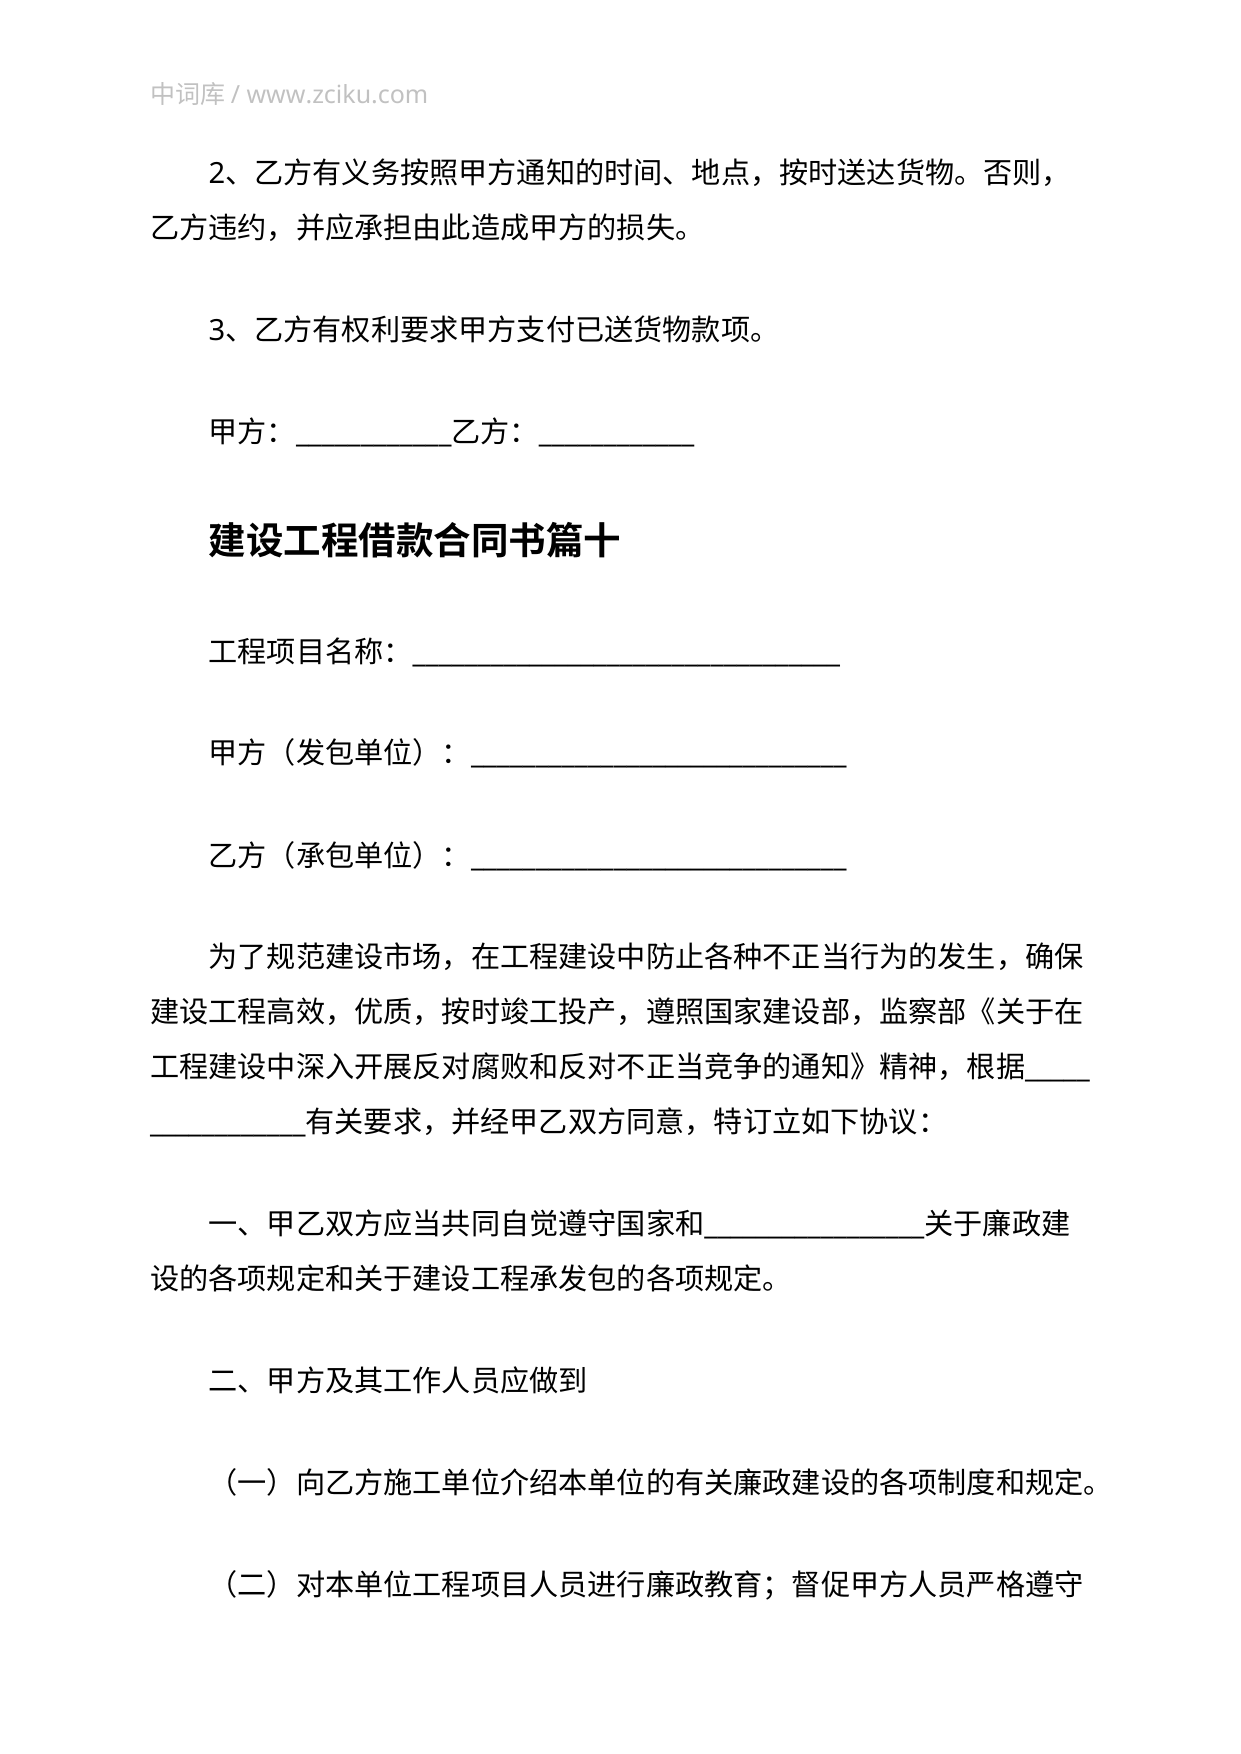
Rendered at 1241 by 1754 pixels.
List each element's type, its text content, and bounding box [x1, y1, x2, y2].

text 为了规范建设市场，在工程建设中防止各种不正当行为的发生，确保建设工程高效，优质，按时竣工投产，遵照国家建设部，监察部《关于在工程建设中深入开展反对腐败和反对不正当竞争的通知》精神，根据_________________有关要求，并经甲乙双方同意，特订立如下协议： [150, 934, 1090, 1141]
text 一、甲乙双方应当共同自觉遵守国家和_________________关于廉政建设的各项规定和关于建设工程承发包的各项规定。 [150, 1201, 1090, 1298]
text 2、乙方有义务按照甲方通知的时间、地点，按时送达货物。否则，乙方违约，并应承担由此造成甲方的损失。 [150, 150, 1090, 247]
text （一）向乙方施工单位介绍本单位的有关廉政建设的各项制度和规定。 [150, 1459, 1090, 1502]
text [150, 1561, 1090, 1603]
text 甲方（发包单位）：_____________________________ [150, 730, 1090, 772]
text 工程项目名称：_________________________________ [150, 628, 1090, 671]
text 乙方（承包单位）：_____________________________ [150, 832, 1090, 874]
text 3、乙方有权利要求甲方支付已送货物款项。 [150, 307, 1090, 349]
text 建设工程借款合同书篇十 [150, 511, 1090, 565]
text 二、甲方及其工作人员应做到 [150, 1358, 1090, 1400]
text 甲方：____________乙方：____________ [150, 409, 1090, 451]
